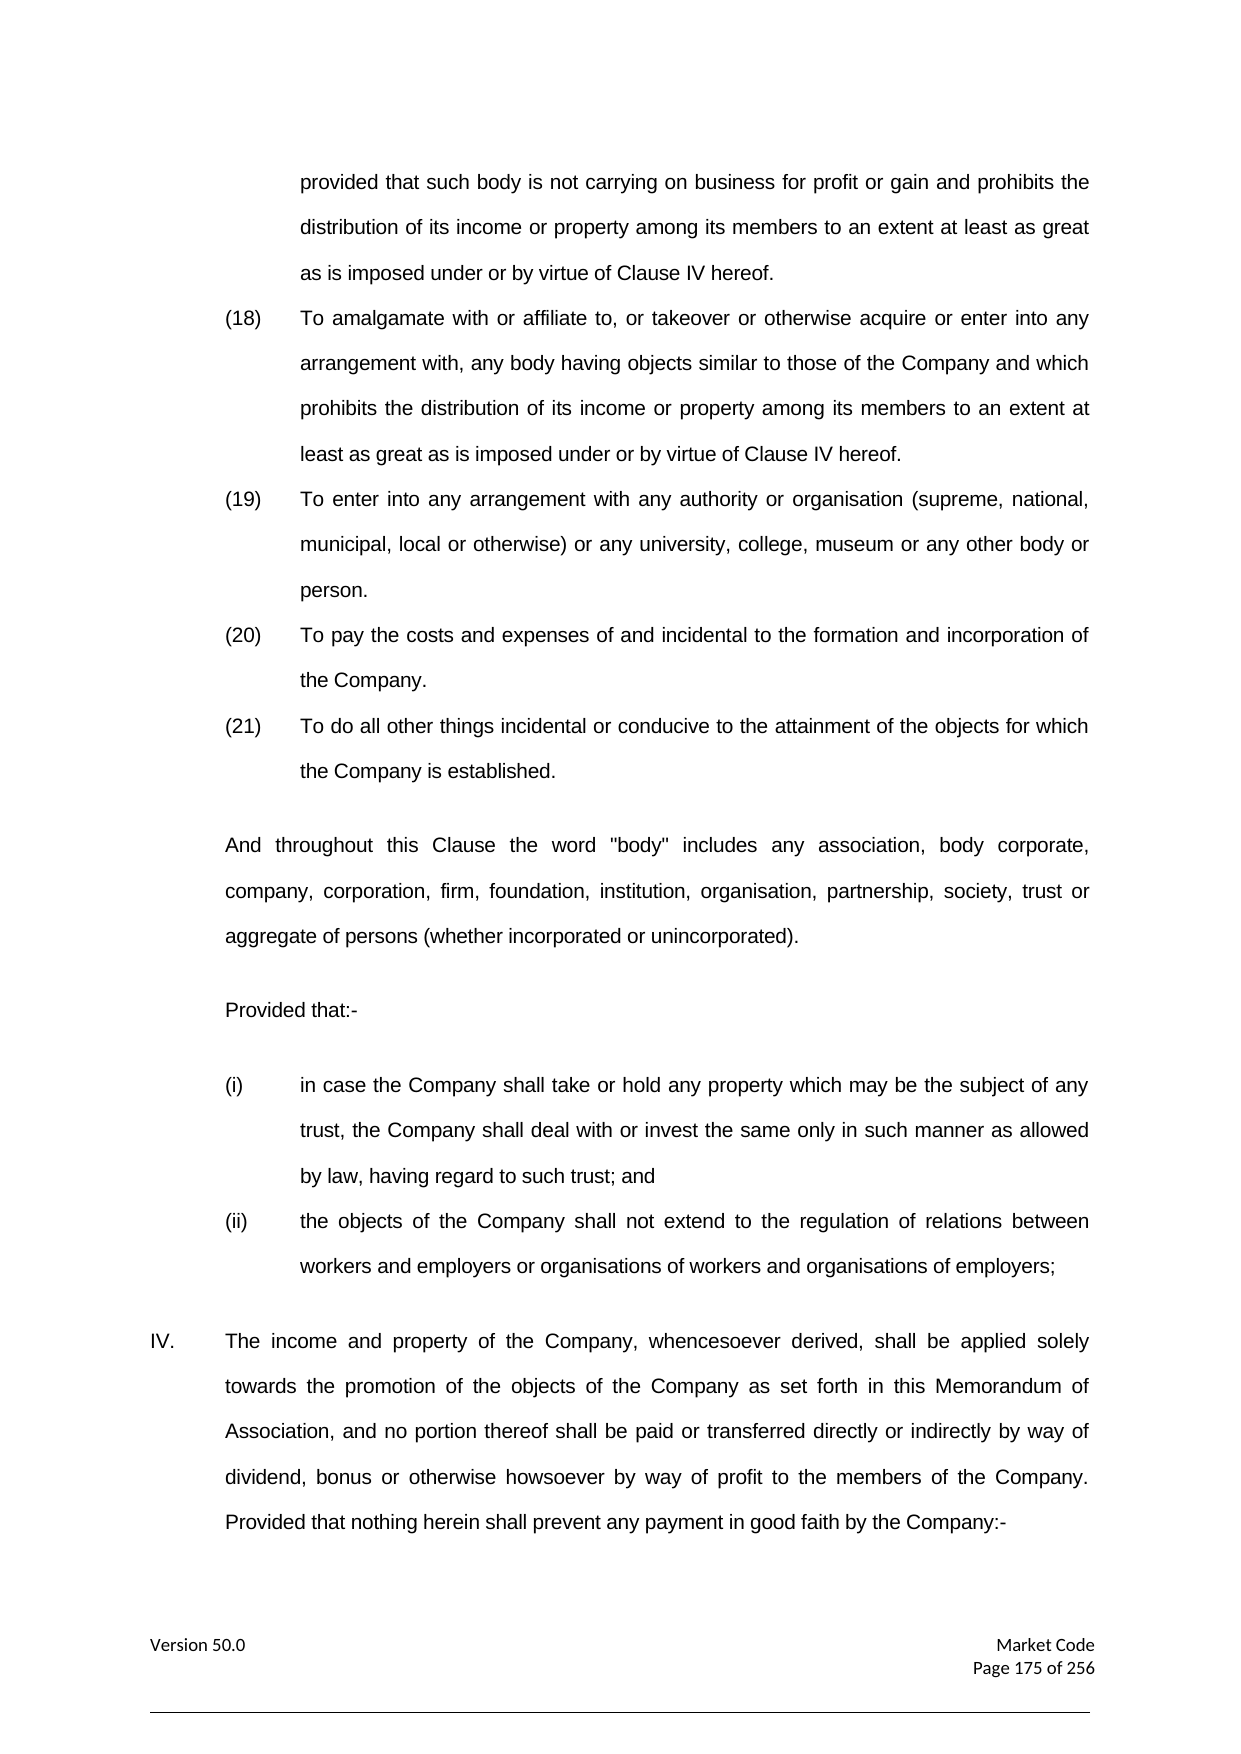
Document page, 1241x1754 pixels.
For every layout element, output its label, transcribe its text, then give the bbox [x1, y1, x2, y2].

list And throughout this Clause the word "body" includes any association, body corporate, company, corporation, firm, foundation, institution, organisation, partnership, society, trust or aggregate of persons (whether incorporated or unincorporated). [225, 817, 1090, 952]
list To do all other things incidental or conducive to the attainment of the objects for which the Company is established. [225, 697, 1090, 787]
list the objects of the Company shall not extend to the regulation of relations between workers and employers or organisations of workers and organisations of employers; [225, 1192, 1090, 1283]
list in case the Company shall take or hold any property which may be the subject of any trust, the Company shall deal with or invest the same only in such manner as allowed by law, having regard to such trust; and [225, 1056, 1090, 1192]
list The income and property of the Company, whencesoever derived, shall be applied solely towards the promotion of the objects of the Company as set forth in this Memorandum of Association, and no portion thereof shall be paid or transferred directly or indirectly by way of dividend, bonus or otherwise howsoever by way of profit to the members of the Company. Provided that nothing herein shall prevent any payment in good faith by the Company:- [150, 1312, 1090, 1538]
list To pay the costs and expenses of and incidental to the formation and incorporation of the Company. [225, 606, 1090, 697]
list To enter into any arrangement with any authority or organisation (supreme, national, municipal, local or otherwise) or any university, college, museum or any other body or person. [225, 470, 1090, 606]
list To amalgamate with or affiliate to, or takeover or otherwise acquire or enter into any arrangement with, any body having objects similar to those of the Company and which prohibits the distribution of its income or property among its members to an extent at least as great as is imposed under or by virtue of Clause IV hereof. [225, 289, 1090, 470]
list Provided that:- [225, 982, 1090, 1027]
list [225, 153, 1090, 289]
